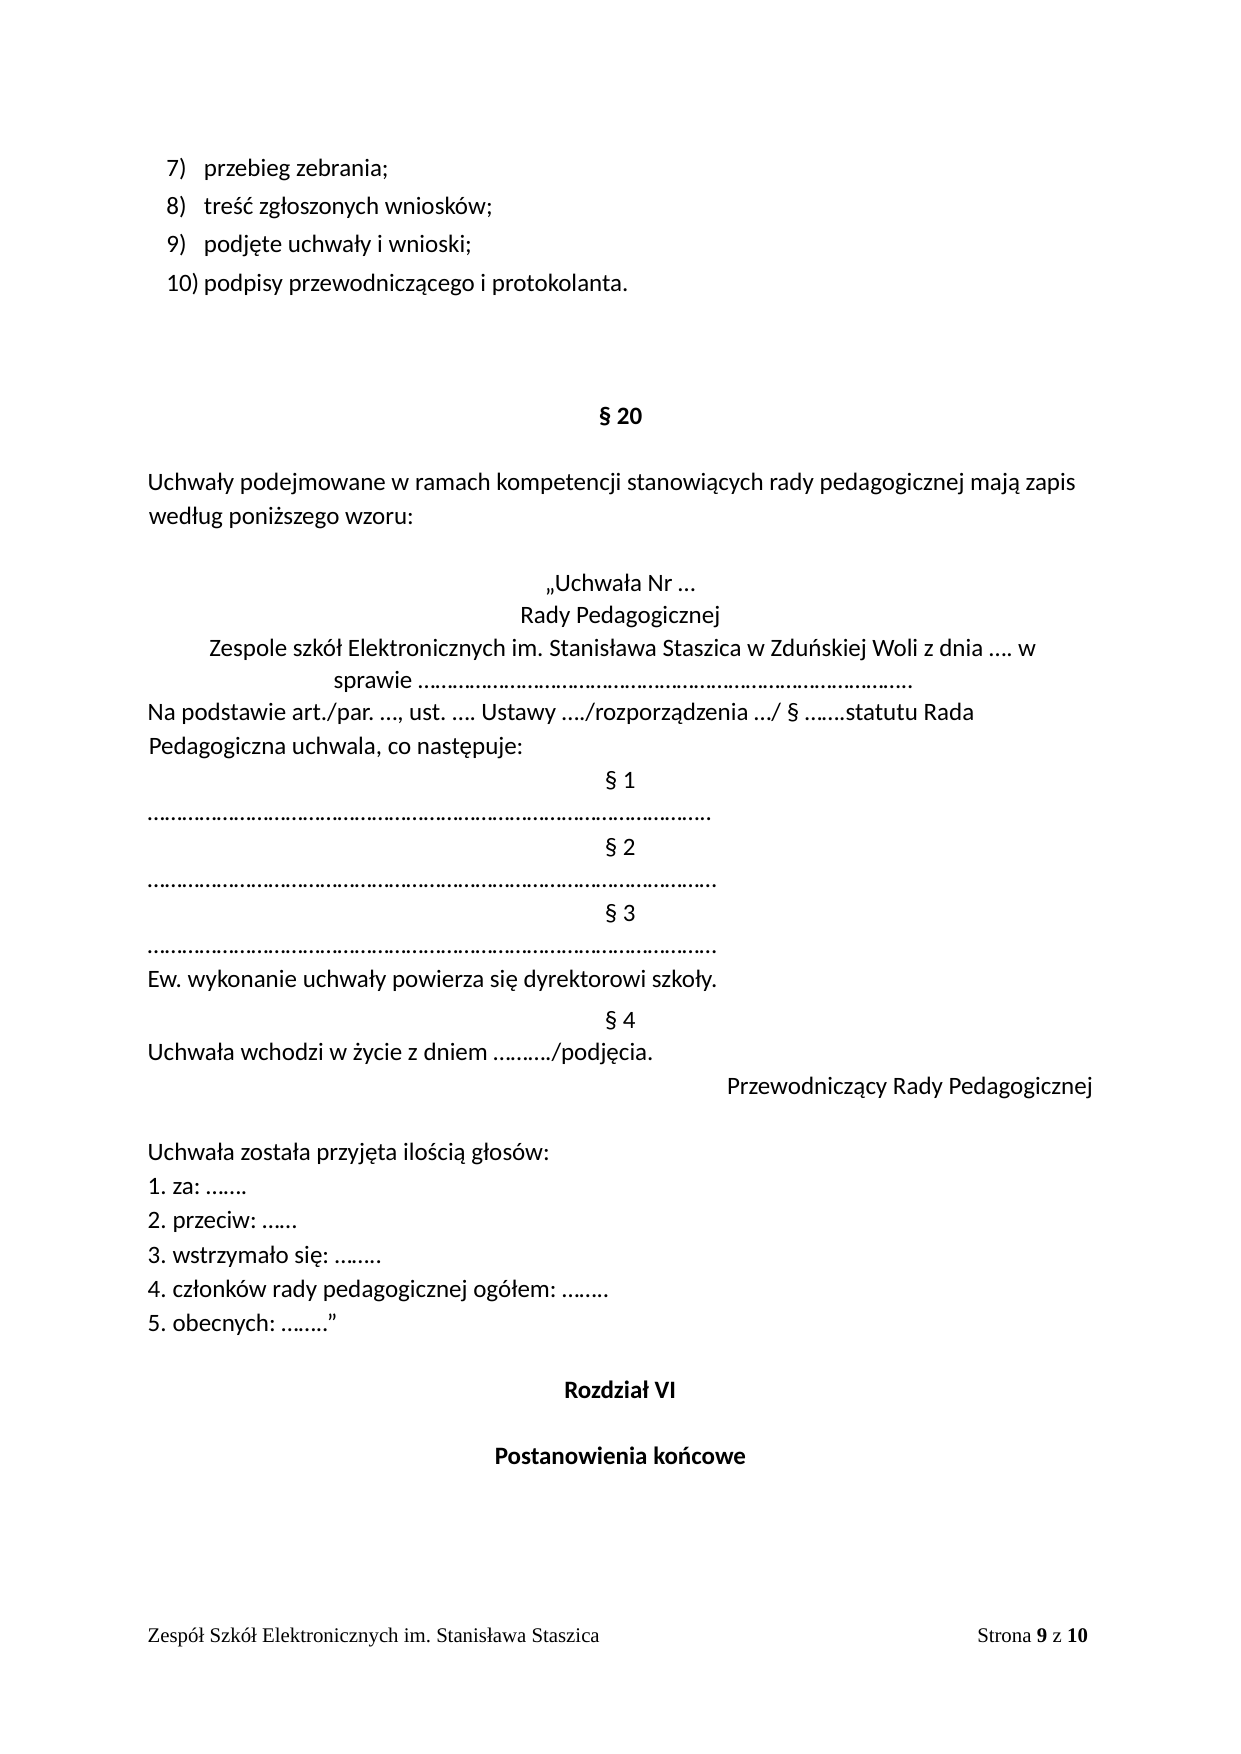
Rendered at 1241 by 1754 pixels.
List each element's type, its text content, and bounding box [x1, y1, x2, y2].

list za: ……. [147, 1170, 1093, 1201]
text Rady Pedagogicznej [147, 599, 1093, 630]
list podpisy przewodniczącego i protokolanta. [166, 267, 1093, 298]
list członków rady pedagogicznej ogółem: …….. [147, 1273, 1093, 1303]
text „Uchwała Nr … [206, 567, 1034, 598]
subtitle § 20 [312, 400, 929, 431]
text § 4 [206, 1004, 1034, 1034]
text Na podstawie art./par. …, ust. …. Ustawy …./rozporządzenia …/ § …….statutu Rada Pedagogiczna uchwala, co następuje: [147, 696, 981, 761]
text Rozdział VI [312, 1374, 929, 1405]
text Uchwały podejmowane w ramach kompetencji stanowiących rady pedagogicznej mają zapis według poniższego wzoru: [147, 466, 1093, 531]
text Uchwała została przyjęta ilością głosów: [147, 1136, 1093, 1167]
list treść zgłoszonych wniosków; [166, 191, 1093, 221]
text Postanowienia końcowe [312, 1440, 929, 1471]
list przebieg zebrania; [166, 152, 1093, 183]
list wstrzymało się: …….. [147, 1239, 1093, 1269]
text § 3 [206, 897, 1034, 928]
text § 2 [206, 831, 1034, 861]
text Przewodniczący Rady Pedagogicznej [147, 1070, 1093, 1101]
text …………………………………………………………………………………….. [147, 797, 1093, 827]
text Zespole szkół Elektronicznych im. Stanisława Staszica w Zduńskiej Woli z dnia …. w sprawie ………………………………………………………………………….. [206, 632, 1039, 694]
list przeciw: …… [147, 1204, 1093, 1235]
list obecnych: ……..” [147, 1307, 1093, 1338]
text § 1 [206, 764, 1034, 795]
text Ew. wykonanie uchwały powierza się dyrektorowi szkoły. [147, 963, 1093, 994]
text Uchwała wchodzi w życie z dniem ………./podjęcia. [147, 1036, 1093, 1067]
text ……………………………………………………………………………………… [147, 929, 1093, 960]
list podjęte uchwały i wnioski; [166, 229, 1093, 259]
text ……………………………………………………………………………………… [147, 863, 1093, 893]
